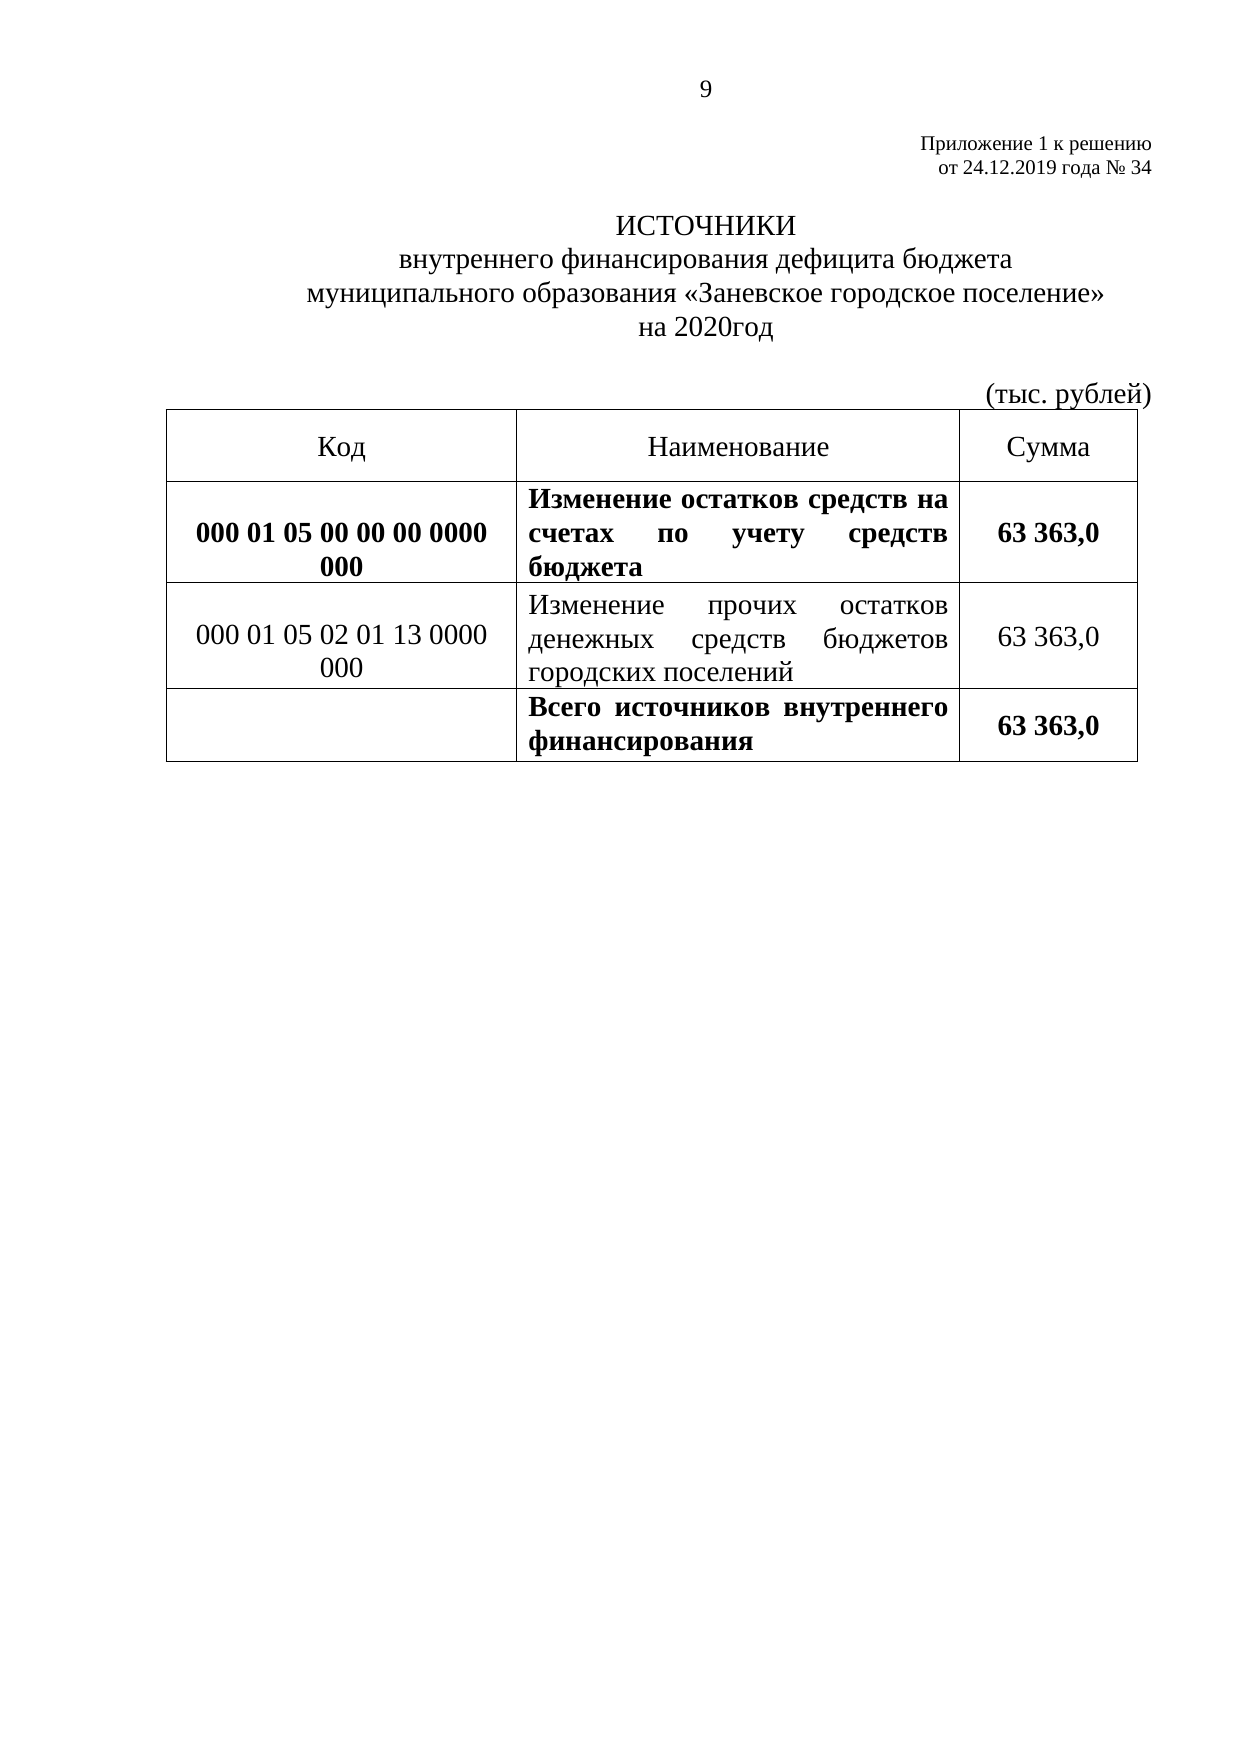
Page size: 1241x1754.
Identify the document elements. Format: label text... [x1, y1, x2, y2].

table_cell 000 01 05 02 01 13 0000 000 [167, 583, 516, 688]
text (тыс. рублей) [177, 376, 1152, 409]
text ИСТОЧНИКИ [177, 208, 1152, 242]
text муниципального образования «Заневское городское поселение» [177, 275, 1152, 309]
table_cell [167, 689, 516, 761]
table_cell 63 363,0 [960, 583, 1137, 688]
text внутреннего финансирования дефицита бюджета [177, 242, 1152, 275]
table_cell 63 363,0 [960, 689, 1137, 761]
table_header Код [167, 410, 516, 481]
table_header Наименование [517, 410, 959, 481]
table_cell Изменение прочих остатков денежных средств бюджетов городских поселений [517, 583, 959, 688]
text на 2020год [177, 309, 1152, 342]
table_cell Всего источников внутреннего финансирования [517, 689, 959, 761]
table_cell 000 01 05 00 00 00 0000 000 [167, 482, 516, 582]
table_header Сумма [960, 410, 1137, 481]
text от 24.12.2019 года № 34 [177, 155, 1152, 179]
text Приложение 1 к решению [177, 131, 1152, 155]
table_cell Изменение остатков средств на счетах по учету средств бюджета [517, 482, 959, 582]
table_cell 63 363,0 [960, 482, 1137, 582]
